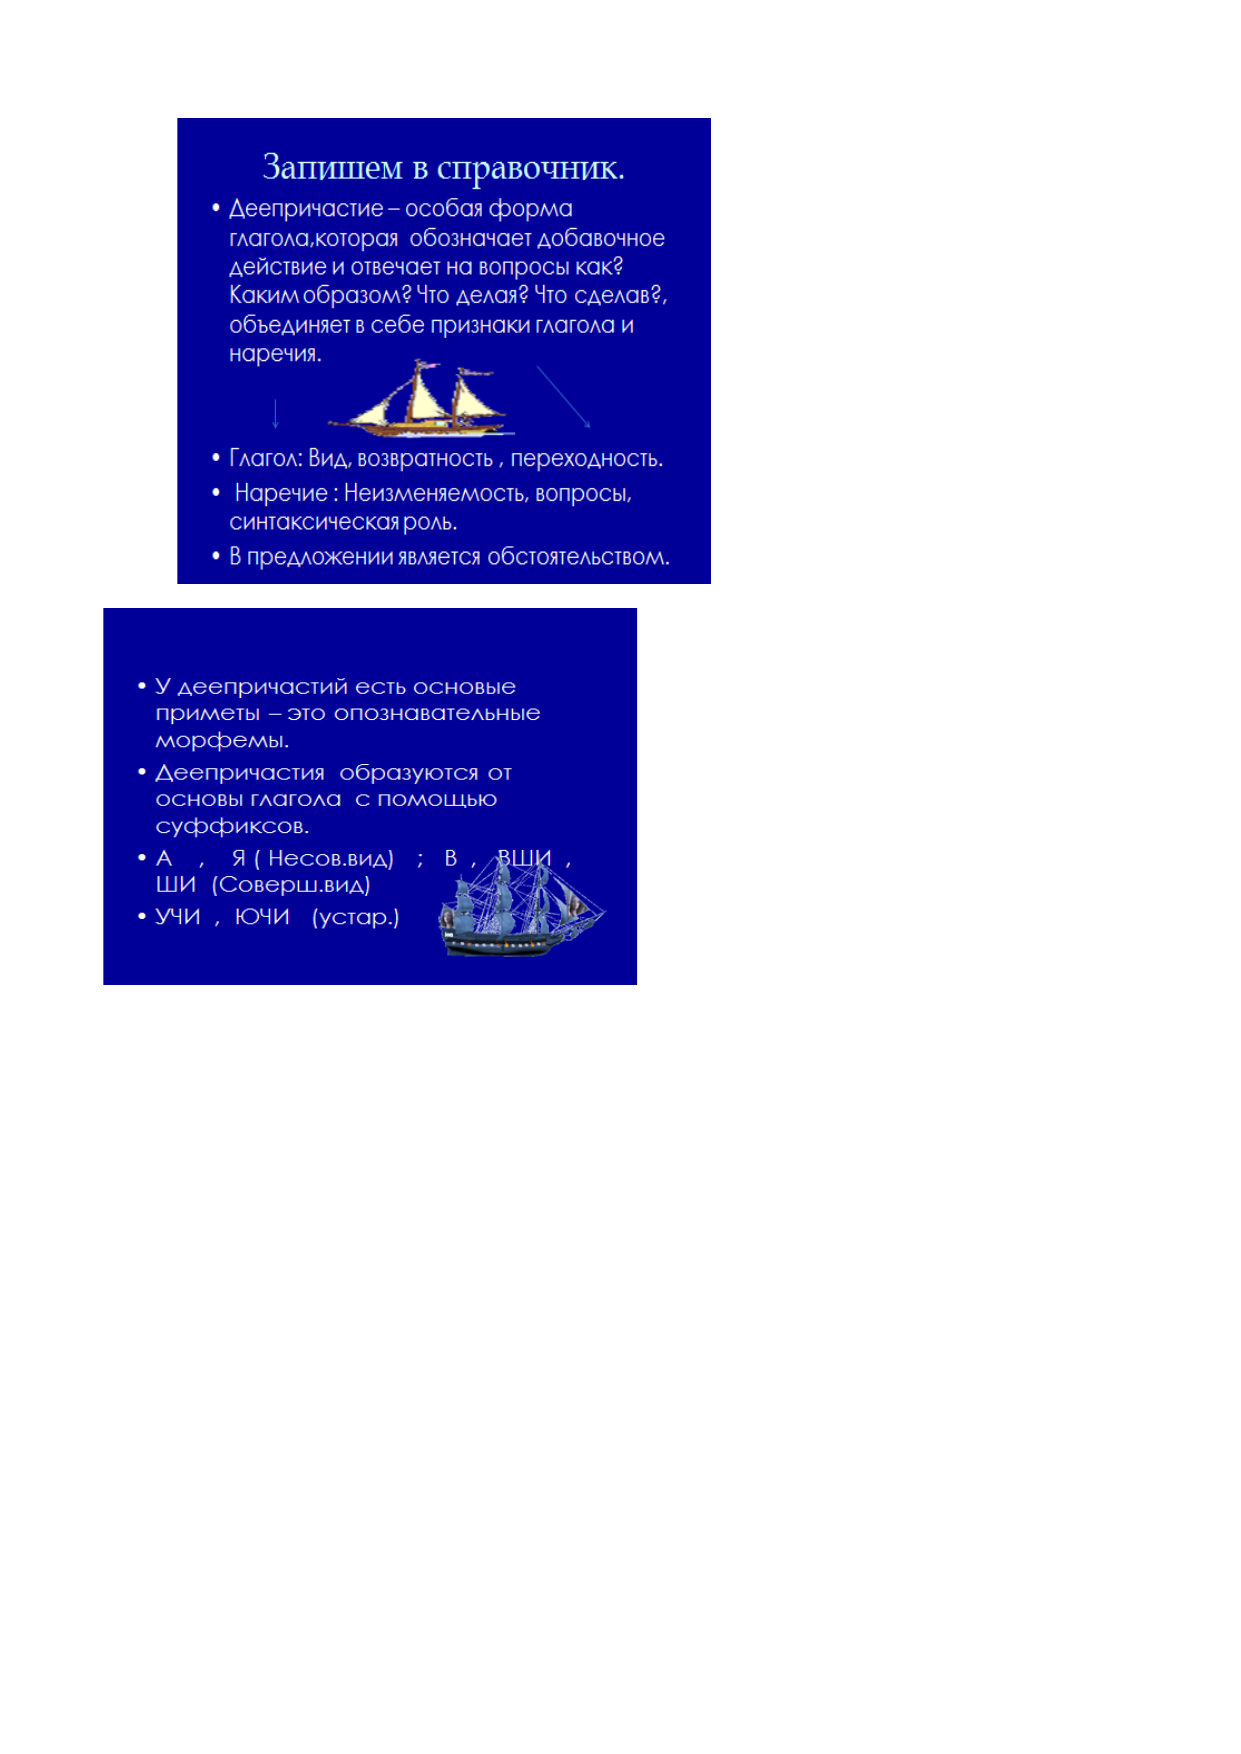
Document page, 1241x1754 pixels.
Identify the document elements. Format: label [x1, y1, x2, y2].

picture [177, 118, 711, 584]
picture [103, 608, 638, 985]
